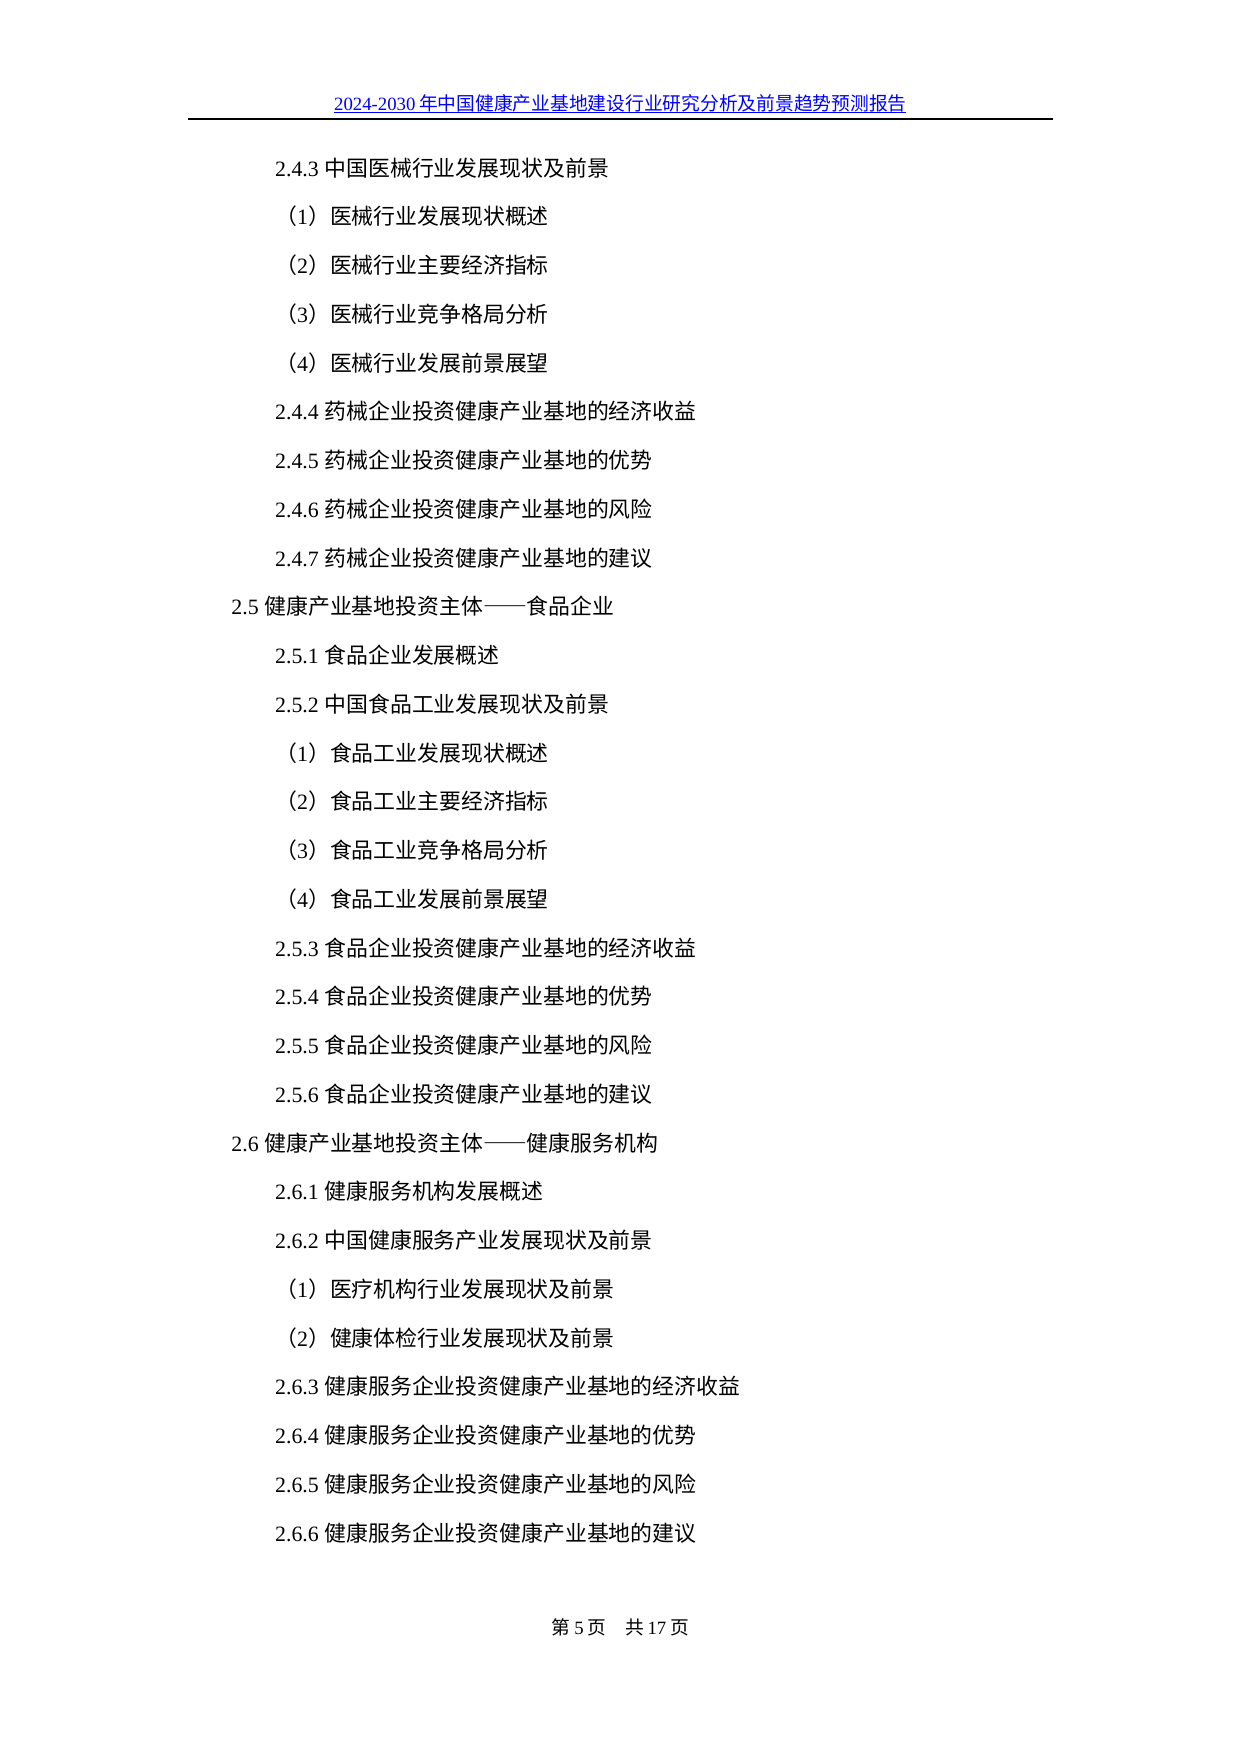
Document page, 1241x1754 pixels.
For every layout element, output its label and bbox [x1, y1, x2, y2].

text [187, 150, 1053, 1548]
